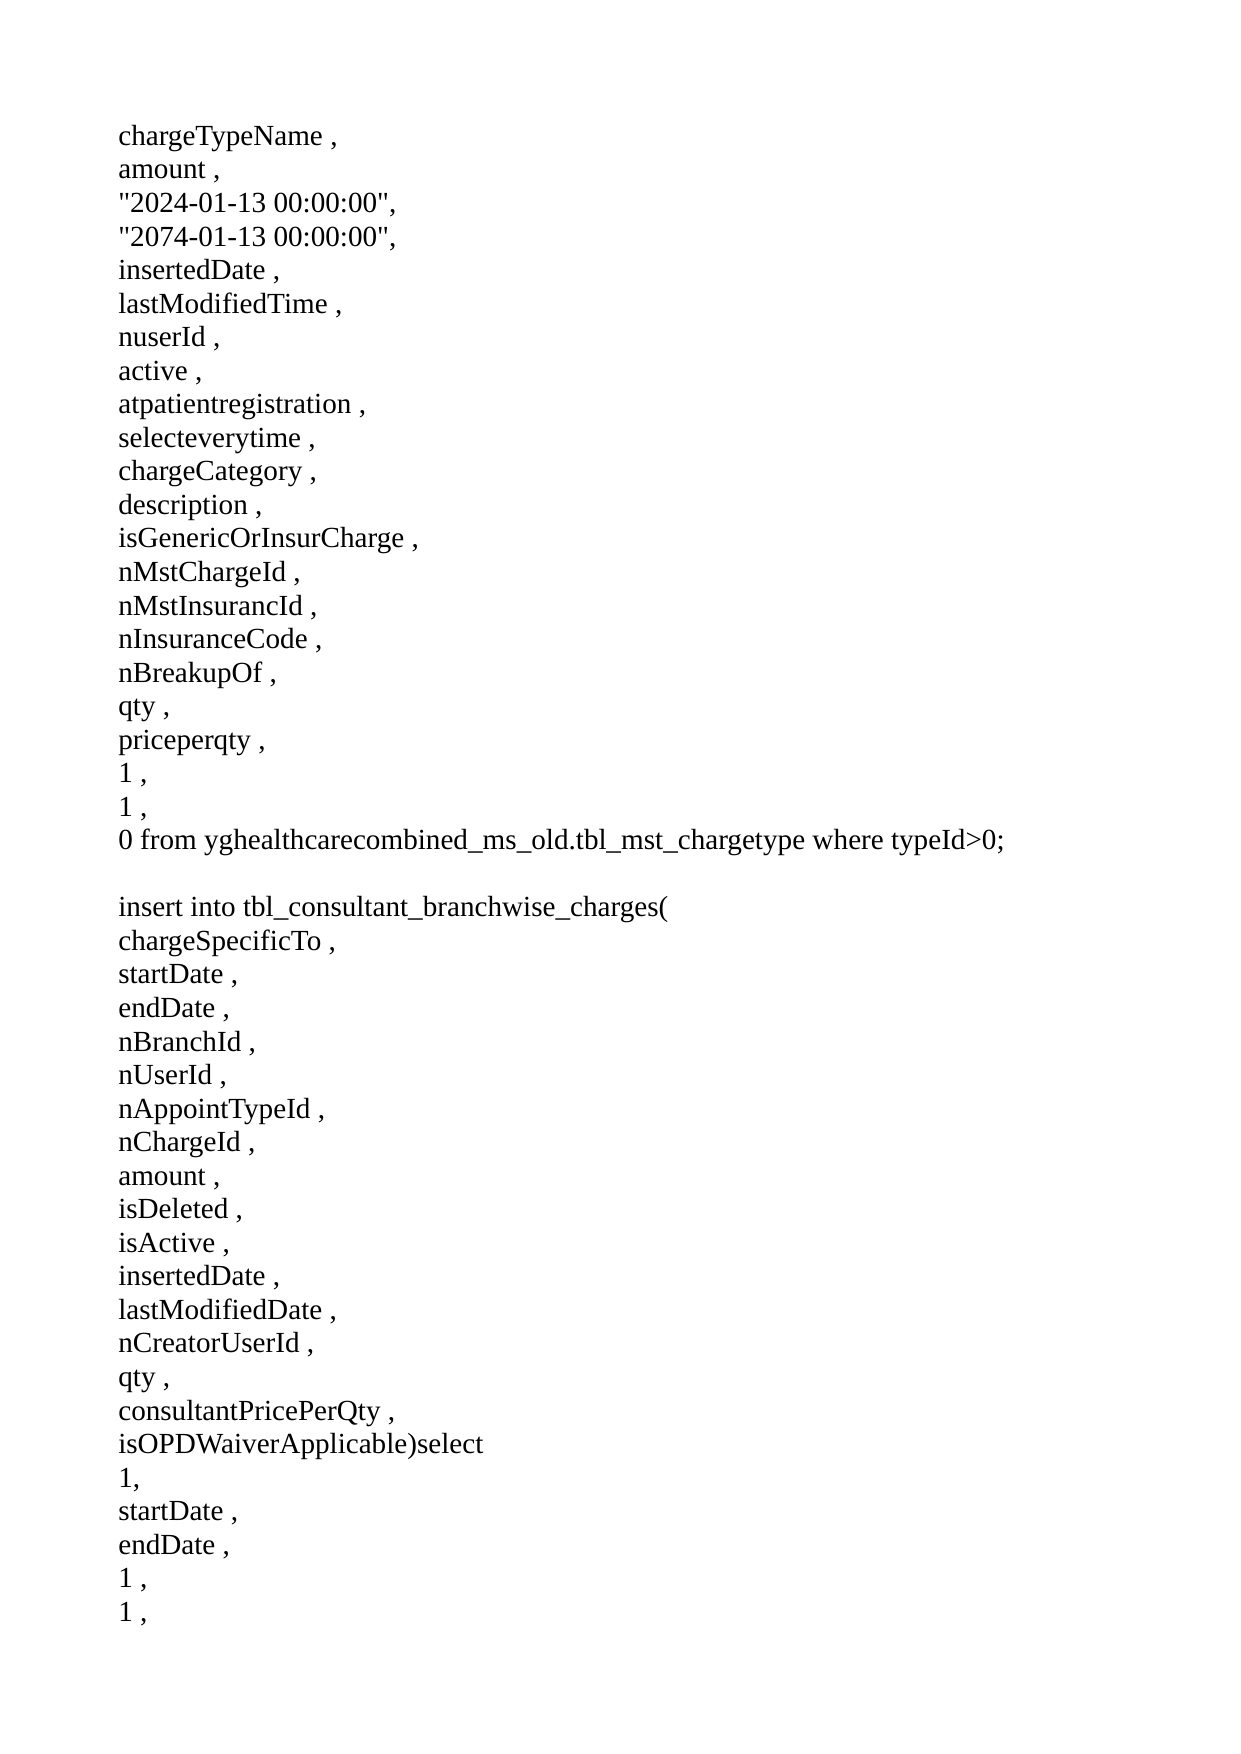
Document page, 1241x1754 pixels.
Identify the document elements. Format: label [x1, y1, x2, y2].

list [118, 889, 1122, 1627]
list [118, 118, 1122, 856]
